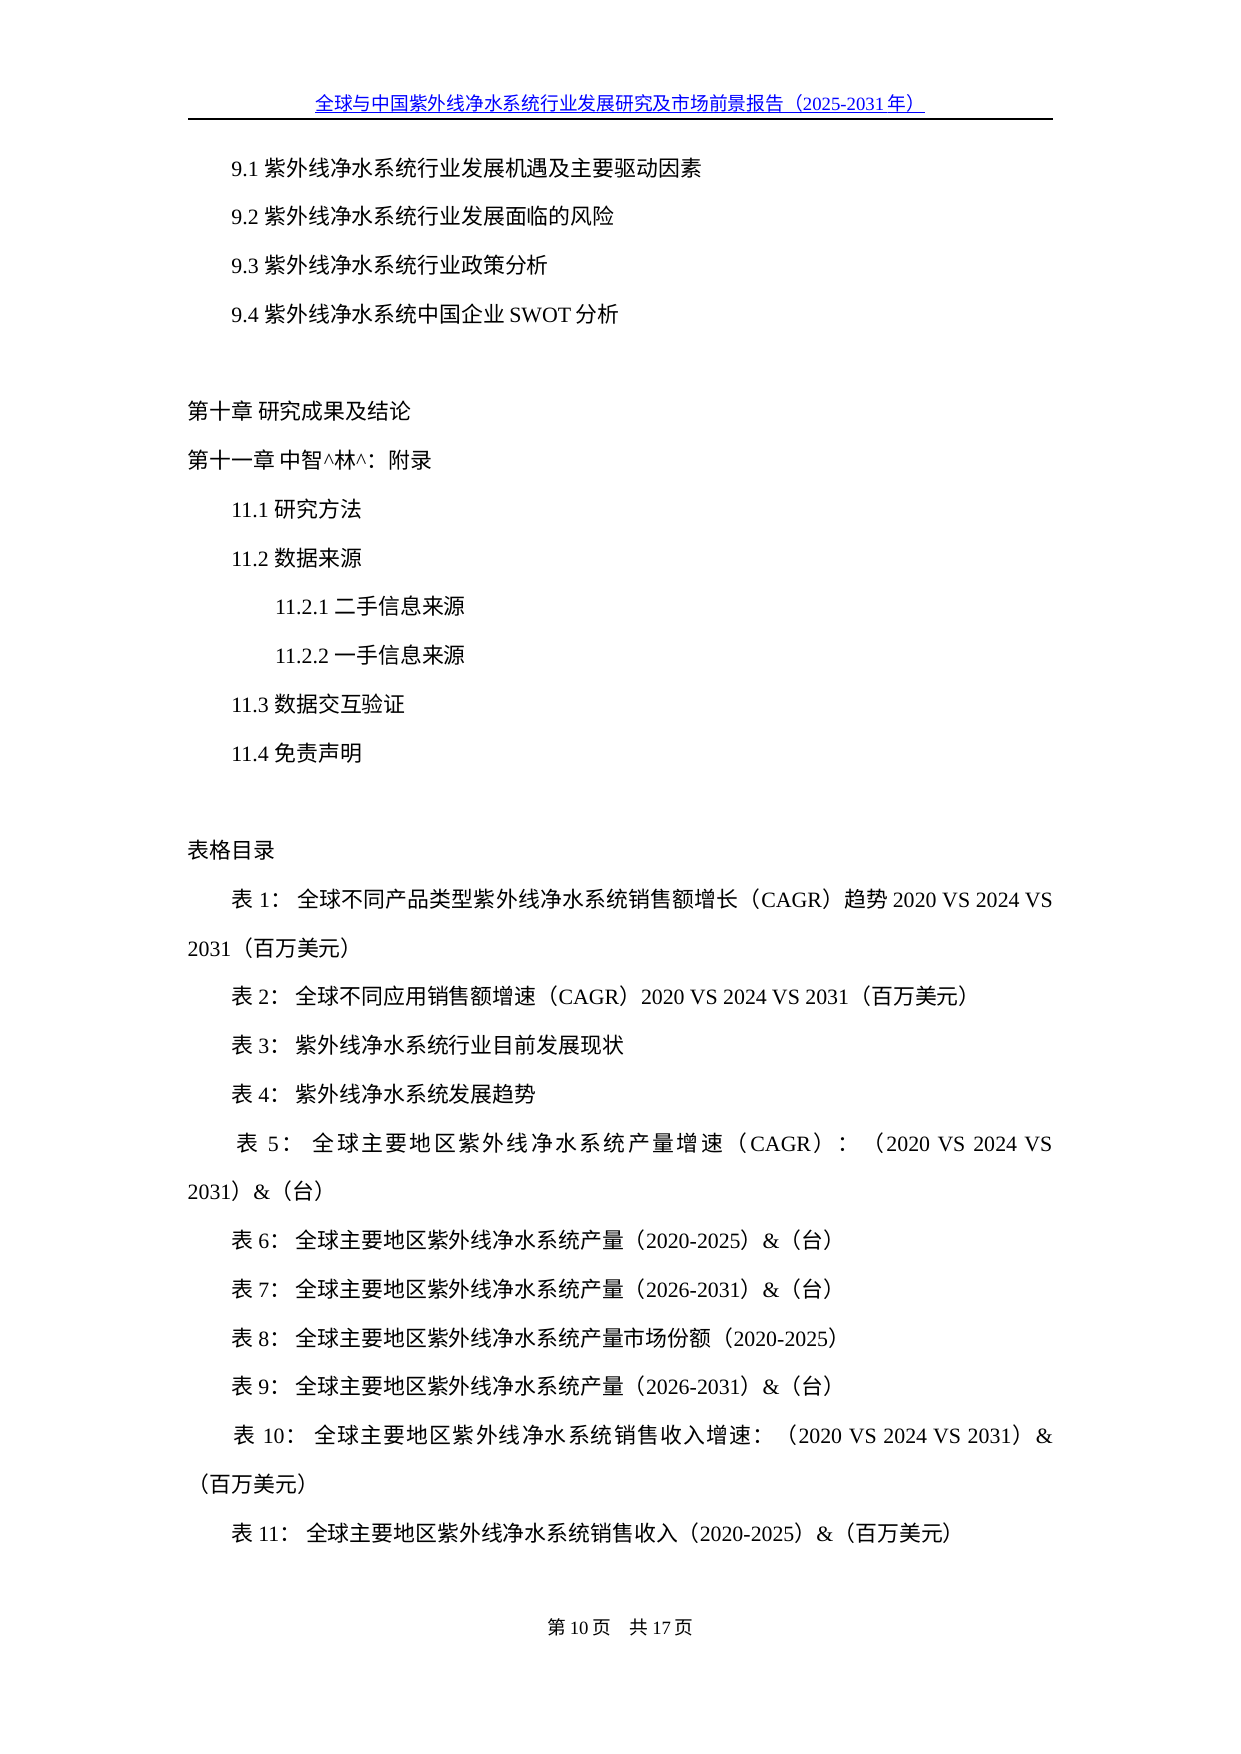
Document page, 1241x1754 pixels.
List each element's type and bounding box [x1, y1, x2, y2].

text [187, 150, 1053, 1548]
